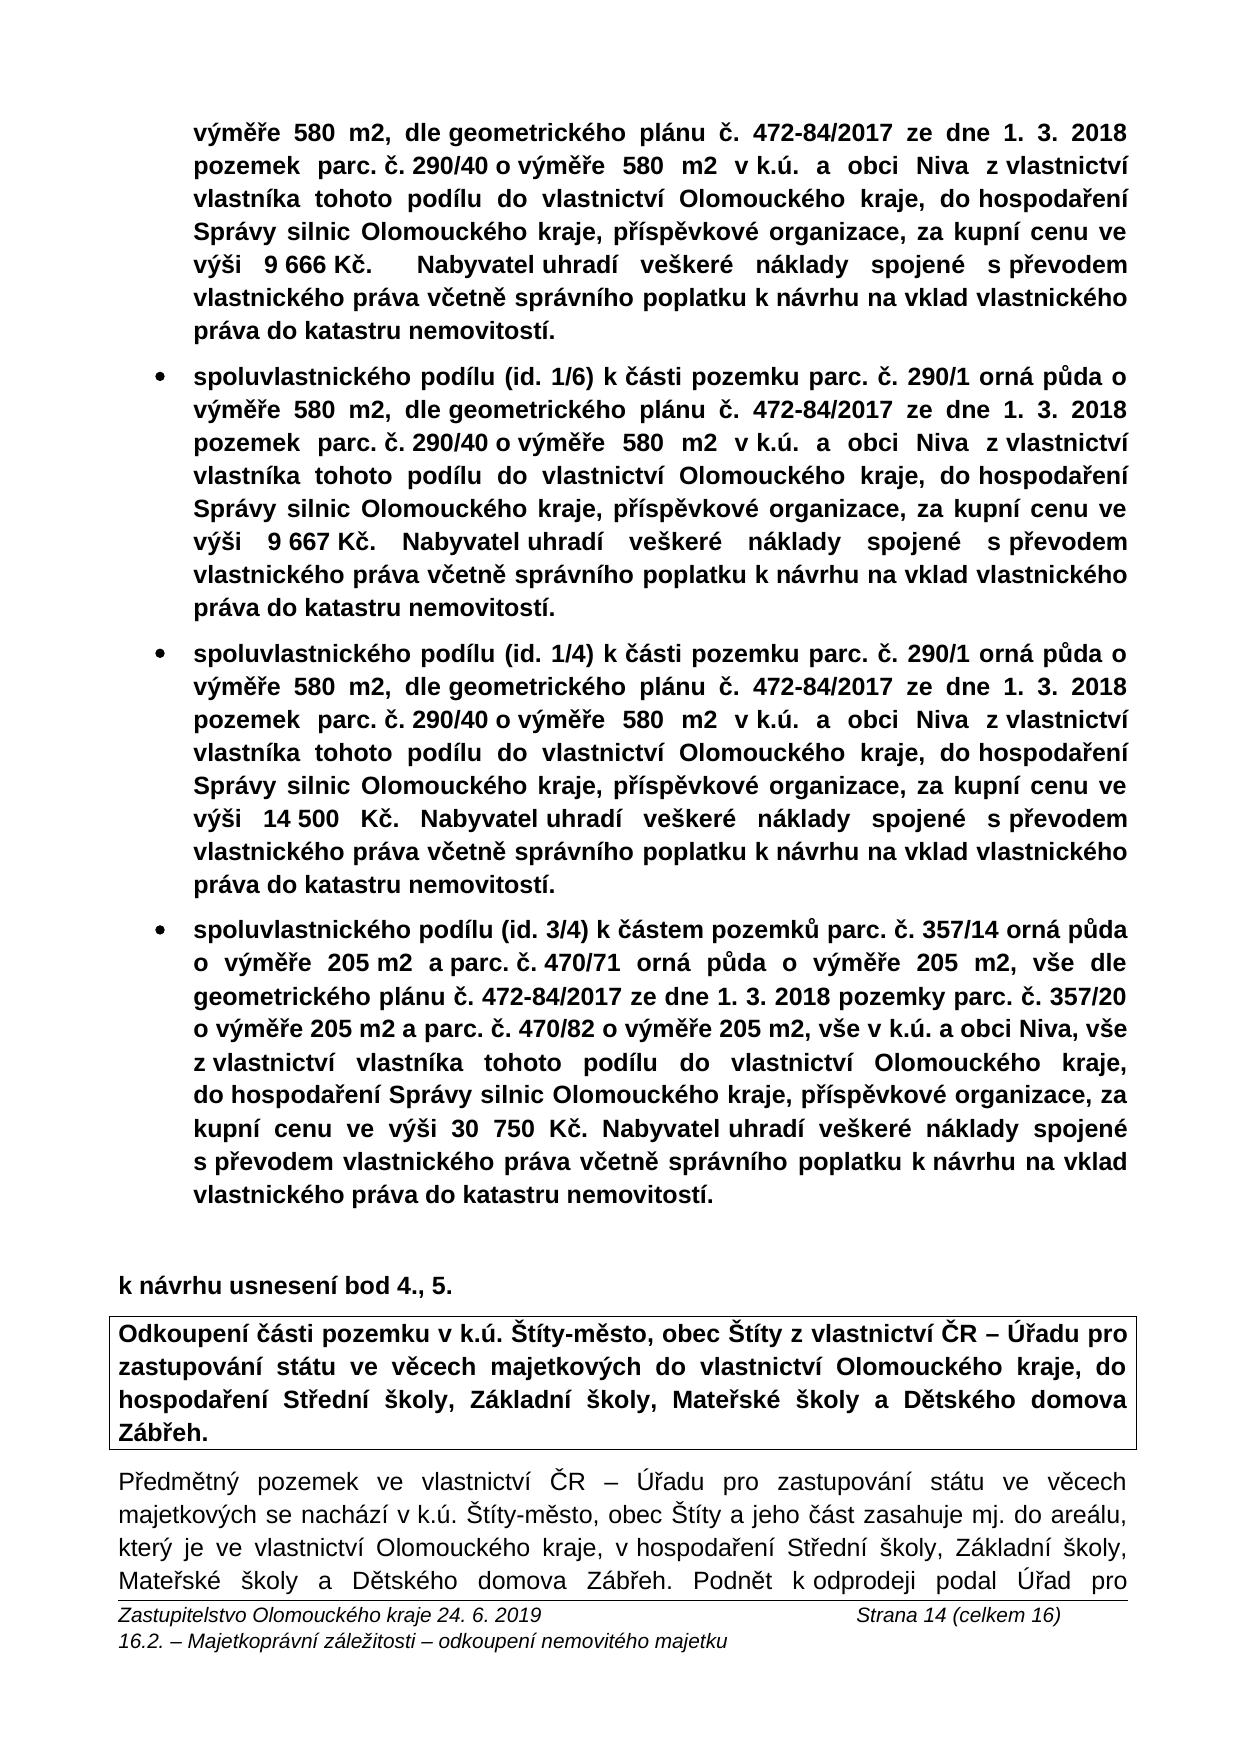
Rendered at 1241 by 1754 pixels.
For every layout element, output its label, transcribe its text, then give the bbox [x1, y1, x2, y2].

text Odkoupení části pozemku v k.ú. Štíty-město, obec Štíty z vlastnictví ČR – Úřadu pro zastupování státu ve věcech majetkových do vlastnictví Olomouckého kraje, do hospodaření Střední školy, Základní školy, Mateřské školy a Dětského domova Zábřeh. [110, 1317, 1136, 1449]
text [118, 1467, 1128, 1595]
list spoluvlastnického podílu (id. 3/4) k částem pozemků parc. č. 357/14 orná půda o výměře 205 m2 a parc. č. 470/71 orná půda o výměře 205 m2, vše dle geometrického plánu č. 472-84/2017 ze dne 1. 3. 2018 pozemky parc. č. 357/20 o výměře 205 m2 a parc. č. 470/82 o výměře 205 m2, vše v k.ú. a obci Niva, vše z vlastnictví vlastníka tohoto podílu do vlastnictví Olomouckého kraje, do hospodaření Správy silnic Olomouckého kraje, příspěvkové organizace, za kupní cenu ve výši 30 750 Kč. Nabyvatel uhradí veškeré náklady spojené s převodem vlastnického práva včetně správního poplatku k návrhu na vklad vlastnického práva do katastru nemovitostí. [156, 915, 1128, 1208]
list spoluvlastnického podílu (id. 1/4) k části pozemku parc. č. 290/1 orná půda o výměře 580 m2, dle geometrického plánu č. 472-84/2017 ze dne 1. 3. 2018 pozemek parc. č. 290/40 o výměře 580 m2 v k.ú. a obci Niva z vlastnictví vlastníka tohoto podílu do vlastnictví Olomouckého kraje, do hospodaření Správy silnic Olomouckého kraje, příspěvkové organizace, za kupní cenu ve výši 14 500 Kč. Nabyvatel uhradí veškeré náklady spojené s převodem vlastnického práva včetně správního poplatku k návrhu na vklad vlastnického práva do katastru nemovitostí. [156, 638, 1128, 898]
text k návrhu usnesení bod 4., 5. [118, 1271, 1128, 1299]
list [156, 118, 1128, 345]
